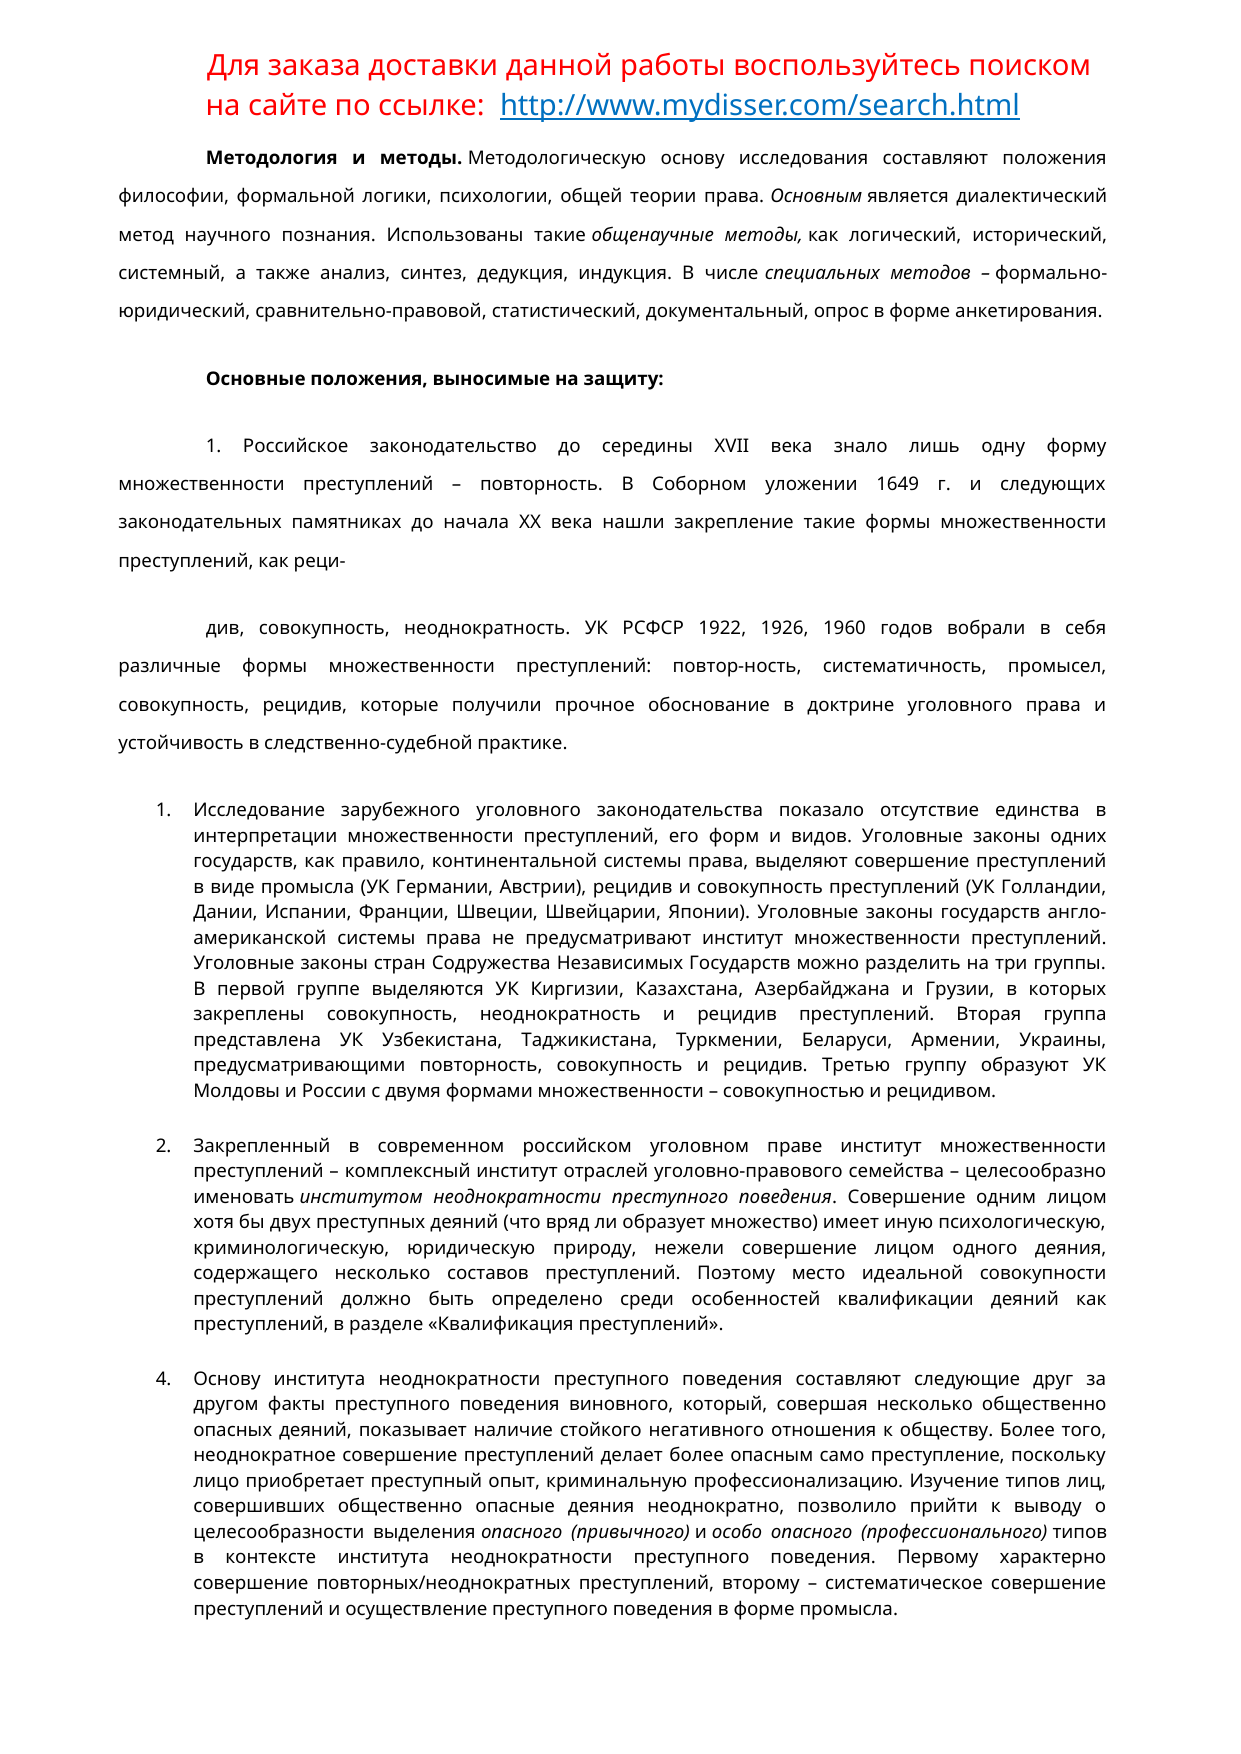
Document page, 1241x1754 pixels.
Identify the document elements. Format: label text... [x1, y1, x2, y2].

text 1. Российское законодательство до середины XVII века знало лишь одну форму множественности преступлений – повторность. В Соборном уложении 1649 г. и следующих законодательных памятниках до начала ХХ века нашли закрепление такие формы множественности преступлений, как реци- [118, 432, 1107, 572]
list Основу института неоднократности преступного поведения составляют следующие друг за другом факты преступного поведения виновного, который, совершая несколько общественно опасных деяний, показывает наличие стойкого негативного отношения к обществу. Более того, неоднократное совершение преступлений делает более опасным само преступление, поскольку лицо приобретает преступный опыт, криминальную профессионализацию. Изучение типов лиц, совершивших общественно опасные деяния неоднократно, позволило прийти к выводу о целесообразности выделения опасного (привычного) и особо опасного (профессионального) типов в контексте института неоднократности преступного поведения. Первому характерно совершение повторных/неоднократных преступлений, второму – систематическое совершение преступлений и осуществление преступного поведения в форме промысла. [156, 1365, 1107, 1620]
text Основные положения, выносимые на защиту: [118, 365, 1107, 390]
list Закрепленный в современном российском уголовном праве институт множественности преступлений – комплексный институт отраслей уголовно-правового семейства – целесообразно именовать институтом неоднократности преступного поведения. Совершение одним лицом хотя бы двух преступных деяний (что вряд ли образует множество) имеет иную психологическую, криминологическую, юридическую природу, нежели совершение лицом одного деяния, содержащего несколько составов преступлений. Поэтому место идеальной совокупности преступлений должно быть определено среди особенностей квалификации деяний как преступлений, в разделе «Квалификация преступлений». [156, 1132, 1107, 1336]
text Методология и методы. Методологическую основу исследования составляют положения философии, формальной логики, психологии, общей теории права. Основным является диалектический метод научного познания. Использованы такие общенаучные методы, как логический, исторический, системный, а также анализ, синтез, дедукция, индукция. В числе специальных методов – формально-юридический, сравнительно-правовой, статистический, документальный, опрос в форме анкетирования. [118, 144, 1107, 323]
list Исследование зарубежного уголовного законодательства показало отсутствие единства в интерпретации множественности преступлений, его форм и видов. Уголовные законы одних государств, как правило, континентальной системы права, выделяют совершение преступлений в виде промысла (УК Германии, Австрии), рецидив и совокупность преступлений (УК Голландии, Дании, Испании, Франции, Швеции, Швейцарии, Японии). Уголовные законы государств англо-американской системы права не предусматривают институт множественности преступлений. Уголовные законы стран Содружества Независимых Государств можно разделить на три группы. В первой группе выделяются УК Киргизии, Казахстана, Азербайджана и Грузии, в которых закреплены совокупность, неоднократность и рецидив преступлений. Вторая группа представлена УК Узбекистана, Таджикистана, Туркмении, Беларуси, Армении, Украины, предусматривающими повторность, совокупность и рецидив. Третью группу образуют УК Молдовы и России с двумя формами множественности – совокупностью и рецидивом. [156, 796, 1107, 1103]
text див, совокупность, неоднократность. УК РСФСР 1922, 1926, 1960 годов вобрали в себя различные формы множественности преступлений: повтор-ность, систематичность, промысел, совокупность, рецидив, которые получили прочное обоснование в доктрине уголовного права и устойчивость в следственно-судебной практике. [118, 614, 1107, 754]
